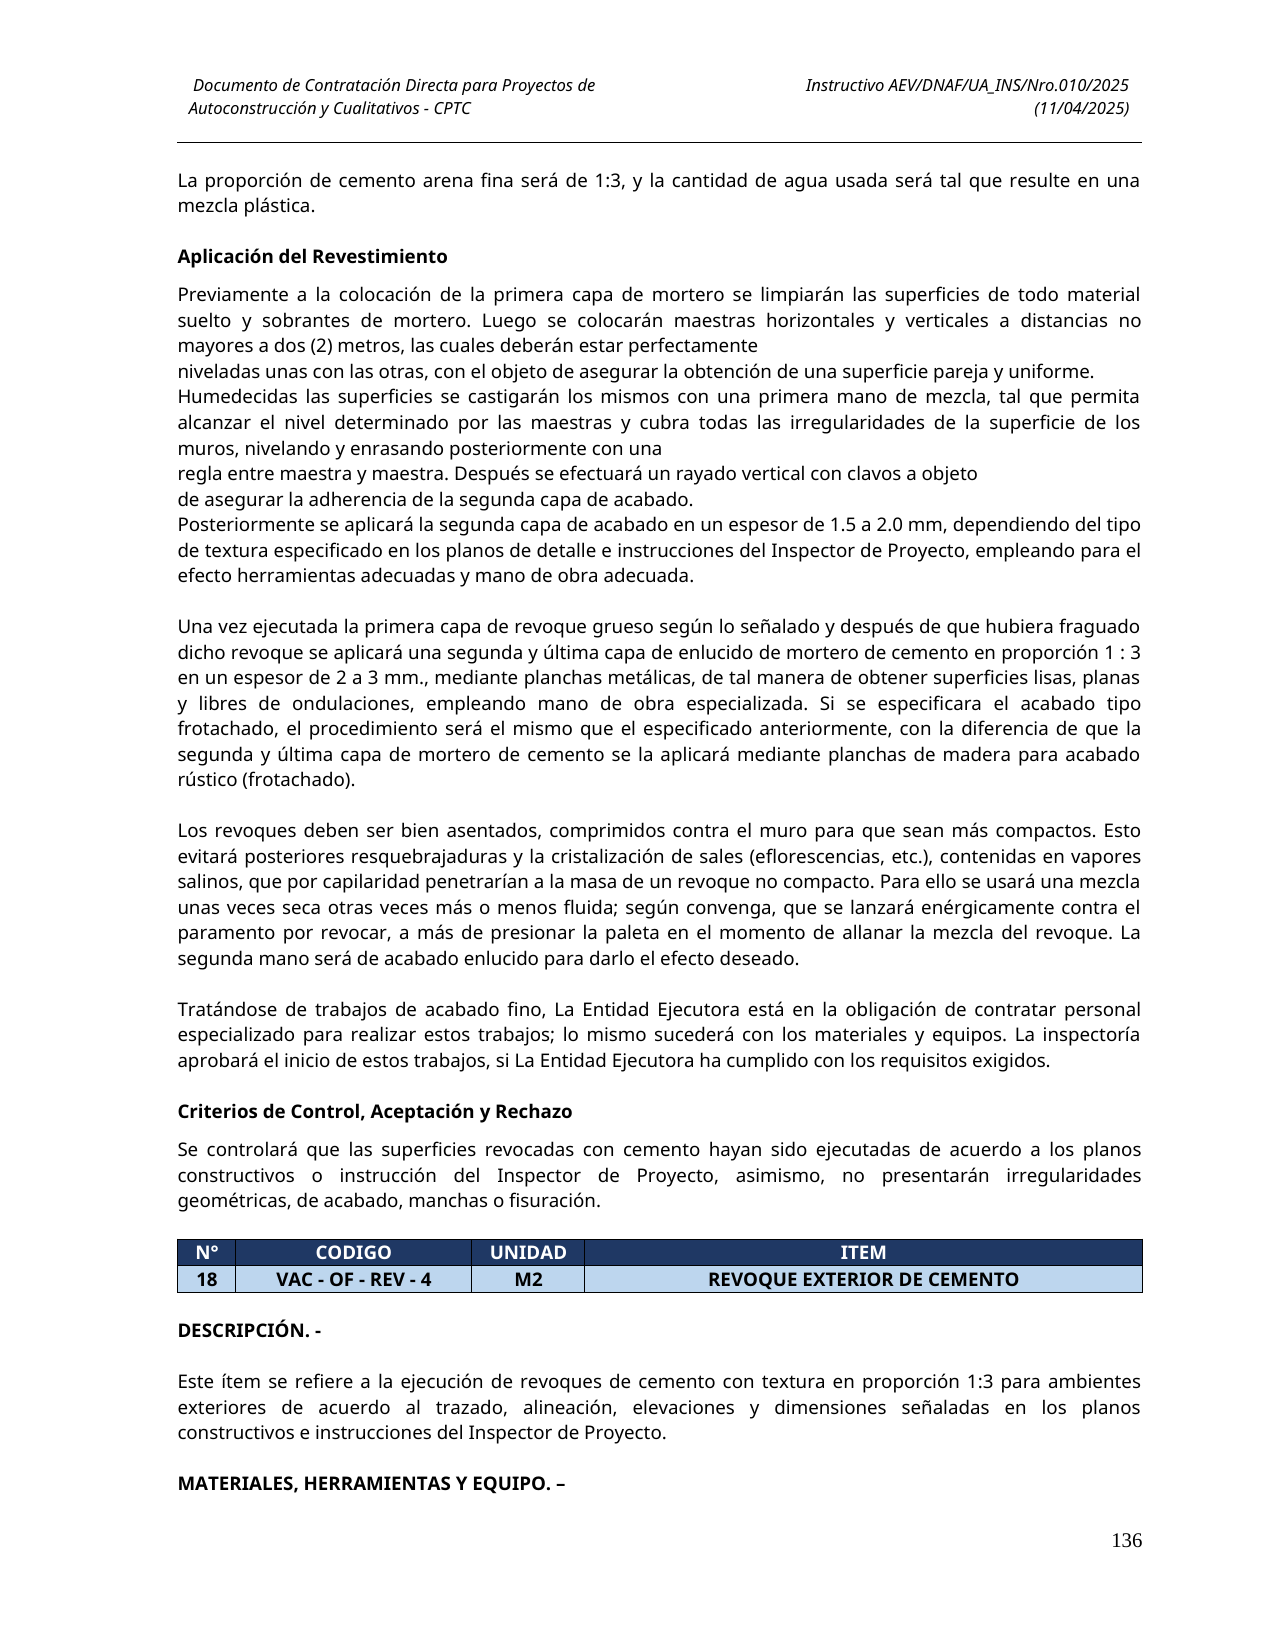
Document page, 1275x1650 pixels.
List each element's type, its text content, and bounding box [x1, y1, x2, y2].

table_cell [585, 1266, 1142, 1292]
text Una vez ejecutada la primera capa de revoque grueso según lo señalado y después de que hubiera fraguado dicho revoque se aplicará una segunda y última capa de enlucido de mortero de cemento en proporción 1 : 3 en un espesor de 2 a 3 mm., mediante planchas metálicas, de tal manera de obtener superficies lisas, planas y libres de ondulaciones, empleando mano de obra especializada. Si se especificara el acabado tipo frotachado, el procedimiento será el mismo que el especificado anteriormente, con la diferencia de que la segunda y última capa de mortero de cemento se la aplicará mediante planchas de madera para acabado rústico (frotachado). [177, 613, 1142, 792]
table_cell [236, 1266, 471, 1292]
text Humedecidas las superficies se castigarán los mismos con una primera mano de mezcla, tal que permita alcanzar el nivel determinado por las maestras y cubra todas las irregularidades de la superficie de los muros, nivelando y enrasando posteriormente con una [177, 384, 1142, 460]
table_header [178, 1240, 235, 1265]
text Posteriormente se aplicará la segunda capa de acabado en un espesor de 1.5 a 2.0 mm, dependiendo del tipo de textura especificado en los planos de detalle e instrucciones del Inspector de Proyecto, empleando para el efecto herramientas adecuadas y mano de obra adecuada. [177, 511, 1142, 588]
text Aplicación del Revestimiento [177, 244, 1142, 269]
text regla entre maestra y maestra. Después se efectuará un rayado vertical con clavos a objeto [177, 460, 1142, 486]
text niveladas unas con las otras, con el objeto de asegurar la obtención de una superficie pareja y uniforme. [177, 358, 1142, 384]
text Los revoques deben ser bien asentados, comprimidos contra el muro para que sean más compactos. Esto evitará posteriores resquebrajaduras y la cristalización de sales (eflorescencias, etc.), contenidas en vapores salinos, que por capilaridad penetrarían a la masa de un revoque no compacto. Para ello se usará una mezcla unas veces seca otras veces más o menos fluida; según convenga, que se lanzará enérgicamente contra el paramento por revocar, a más de presionar la paleta en el momento de allanar la mezcla del revoque. La segunda mano será de acabado enlucido para darlo el efecto deseado. [177, 818, 1142, 971]
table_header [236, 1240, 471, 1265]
text MATERIALES, HERRAMIENTAS Y EQUIPO. – [177, 1470, 1142, 1496]
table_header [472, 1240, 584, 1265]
text Previamente a la colocación de la primera capa de mortero se limpiarán las superficies de todo material suelto y sobrantes de mortero. Luego se colocarán maestras horizontales y verticales a distancias no mayores a dos (2) metros, las cuales deberán estar perfectamente [177, 282, 1142, 358]
text DESCRIPCIÓN. - [177, 1318, 1142, 1343]
text Criterios de Control, Aceptación y Rechazo [177, 1098, 1142, 1124]
text Se controlará que las superficies revocadas con cemento hayan sido ejecutadas de acuerdo a los planos constructivos o instrucción del Inspector de Proyecto, asimismo, no presentarán irregularidades geométricas, de acabado, manchas o fisuración. [177, 1136, 1142, 1213]
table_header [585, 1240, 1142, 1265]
text Tratándose de trabajos de acabado fino, La Entidad Ejecutora está en la obligación de contratar personal especializado para realizar estos trabajos; lo mismo sucederá con los materiales y equipos. La inspectoría aprobará el inicio de estos trabajos, si La Entidad Ejecutora ha cumplido con los requisitos exigidos. [177, 996, 1142, 1073]
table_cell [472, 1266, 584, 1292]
text La proporción de cemento arena fina será de 1:3, y la cantidad de agua usada será tal que resulte en una mezcla plástica. [177, 167, 1142, 218]
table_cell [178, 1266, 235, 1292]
text de asegurar la adherencia de la segunda capa de acabado. [177, 486, 1142, 511]
text Este ítem se refiere a la ejecución de revoques de cemento con textura en proporción 1:3 para ambientes exteriores de acuerdo al trazado, alineación, elevaciones y dimensiones señaladas en los planos constructivos e instrucciones del Inspector de Proyecto. [177, 1369, 1142, 1445]
